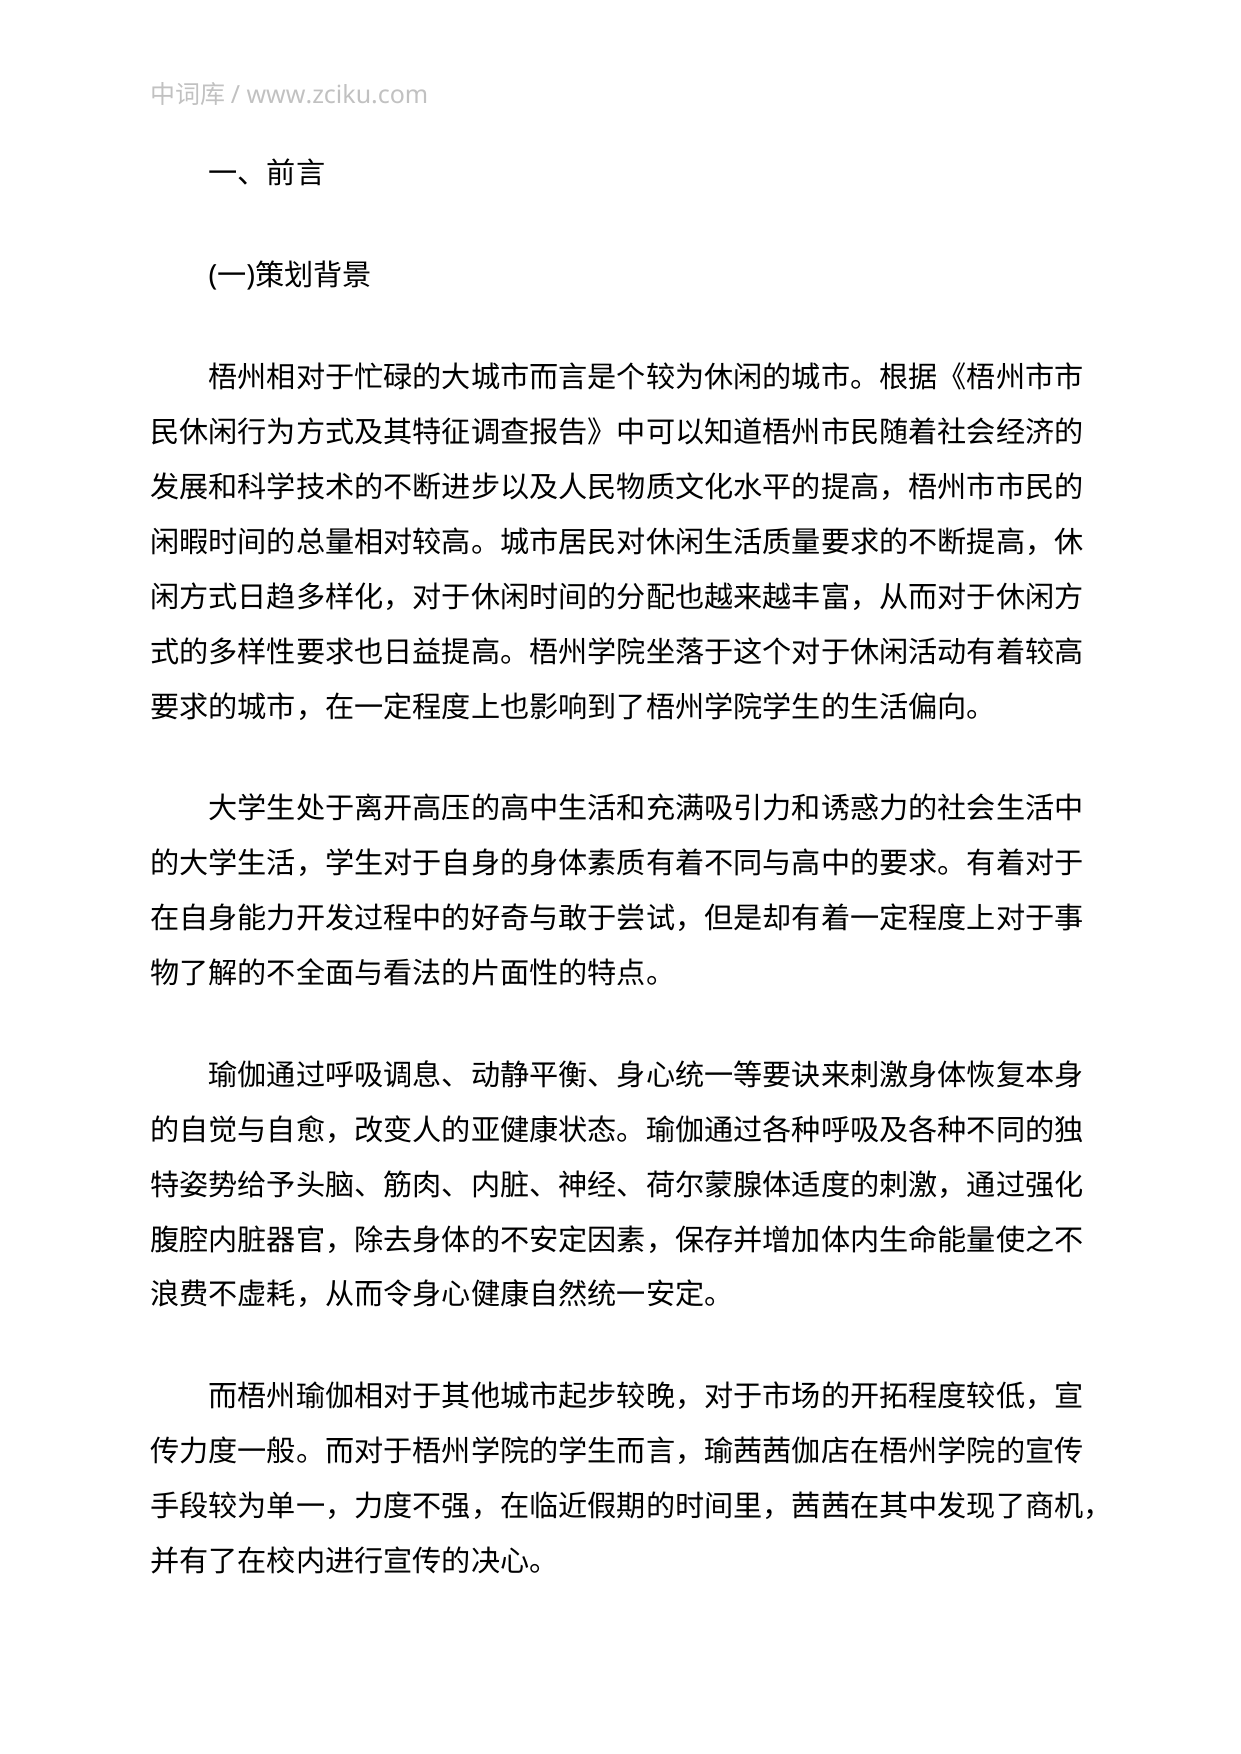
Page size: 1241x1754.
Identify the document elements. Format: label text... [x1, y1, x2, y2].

text 而梧州瑜伽相对于其他城市起步较晚，对于市场的开拓程度较低，宣传力度一般。而对于梧州学院的学生而言，瑜茜茜伽店在梧州学院的宣传手段较为单一，力度不强，在临近假期的时间里，茜茜在其中发现了商机，并有了在校内进行宣传的决心。 [150, 1373, 1090, 1580]
text 梧州相对于忙碌的大城市而言是个较为休闲的城市。根据《梧州市市民休闲行为方式及其特征调查报告》中可以知道梧州市民随着社会经济的发展和科学技术的不断进步以及人民物质文化水平的提高，梧州市市民的闲暇时间的总量相对较高。城市居民对休闲生活质量要求的不断提高，休闲方式日趋多样化，对于休闲时间的分配也越来越丰富，从而对于休闲方式的多样性要求也日益提高。梧州学院坐落于这个对于休闲活动有着较高要求的城市，在一定程度上也影响到了梧州学院学生的生活偏向。 [150, 354, 1090, 725]
text 一、前言 [150, 150, 1090, 192]
text 大学生处于离开高压的高中生活和充满吸引力和诱惑力的社会生活中的大学生活，学生对于自身的身体素质有着不同与高中的要求。有着对于在自身能力开发过程中的好奇与敢于尝试，但是却有着一定程度上对于事物了解的不全面与看法的片面性的特点。 [150, 785, 1090, 992]
text (一)策划背景 [150, 252, 1090, 294]
text 瑜伽通过呼吸调息、动静平衡、身心统一等要诀来刺激身体恢复本身的自觉与自愈，改变人的亚健康状态。瑜伽通过各种呼吸及各种不同的独特姿势给予头脑、筋肉、内脏、神经、荷尔蒙腺体适度的刺激，通过强化腹腔内脏器官，除去身体的不安定因素，保存并增加体内生命能量使之不浪费不虚耗，从而令身心健康自然统一安定。 [150, 1051, 1090, 1313]
